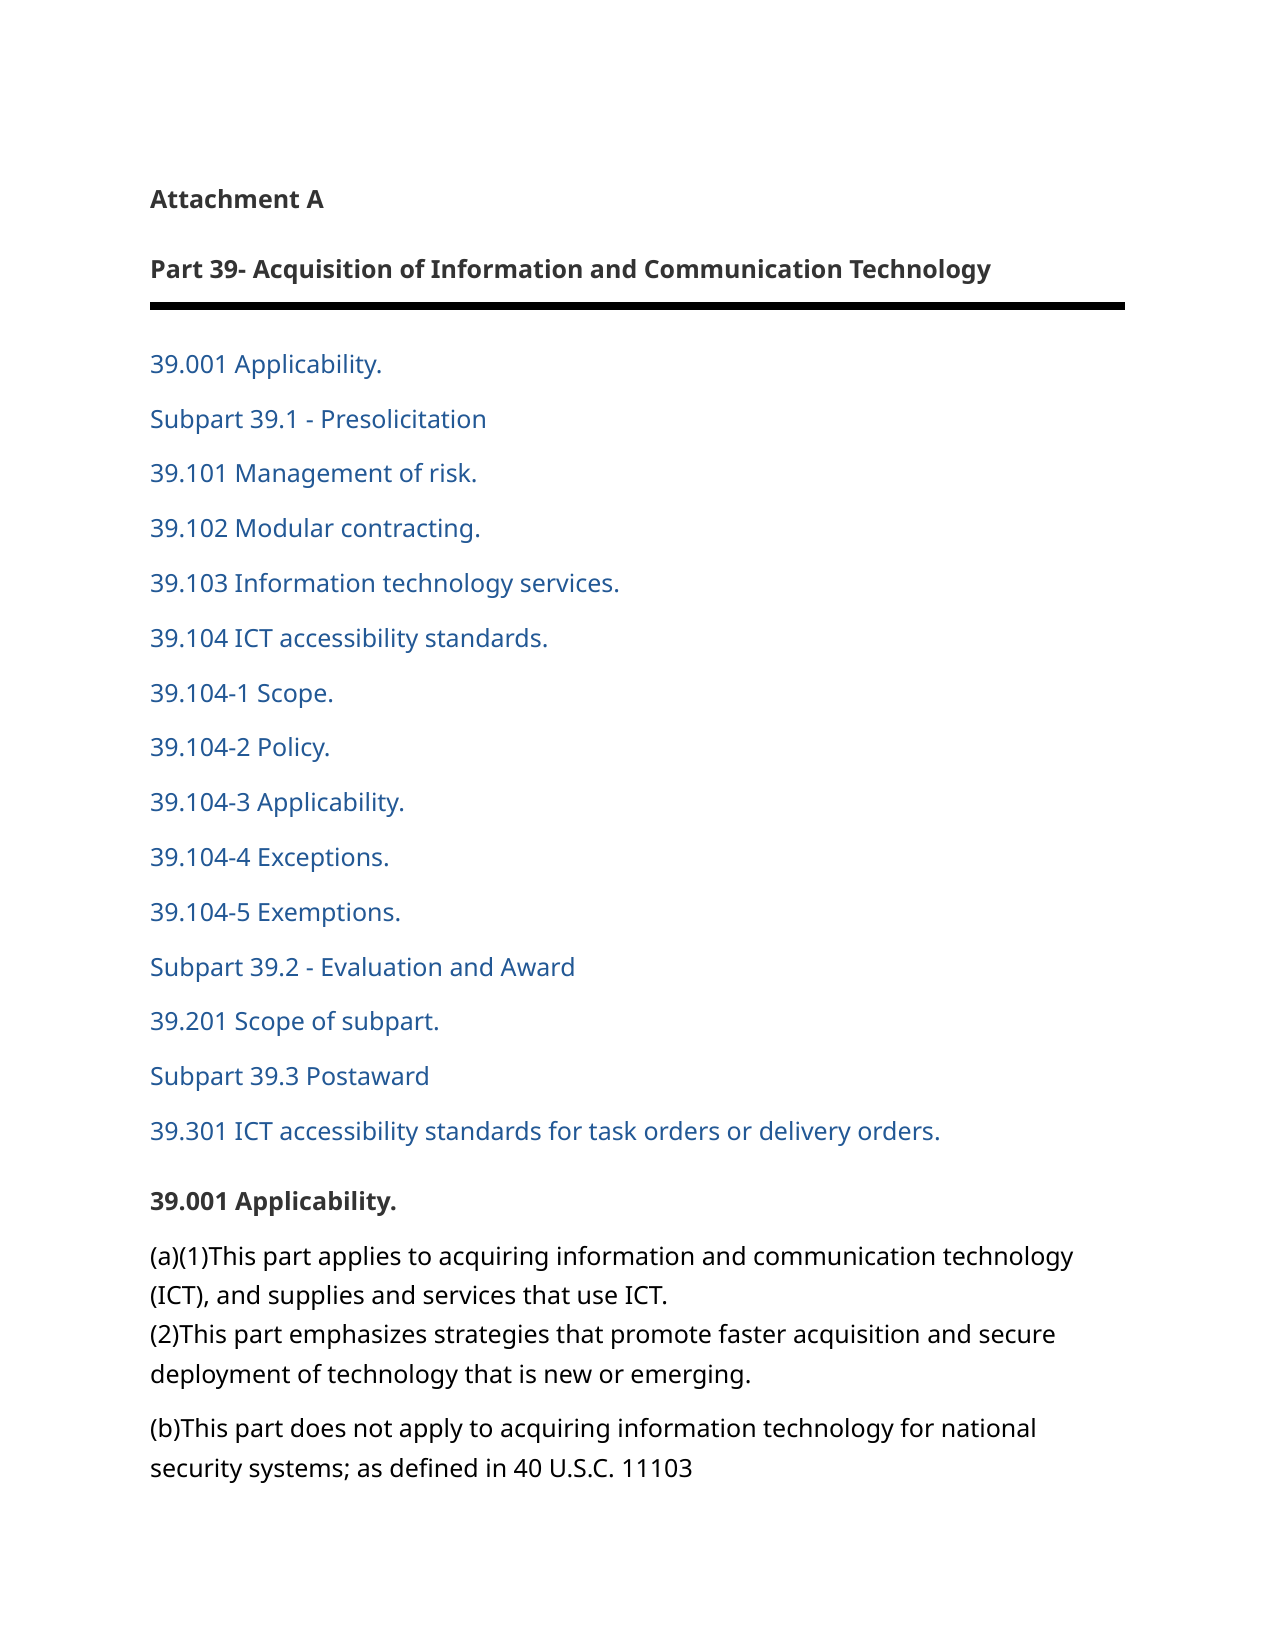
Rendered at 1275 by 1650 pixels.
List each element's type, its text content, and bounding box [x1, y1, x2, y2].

subtitle 39.001 Applicability. [150, 1184, 1125, 1218]
text 39.104-4 Exceptions. [150, 840, 1125, 874]
text 39.102 Modular contracting. [150, 511, 1125, 545]
text Subpart 39.1 - Presolicitation [150, 401, 1125, 435]
subtitle Attachment A [150, 181, 1125, 215]
text 39.104-2 Policy. [150, 730, 1125, 764]
subtitle Part 39- Acquisition of Information and Communication Technology [150, 252, 1125, 302]
text Subpart 39.2 - Evaluation and Award [150, 949, 1125, 983]
text 39.101 Management of risk. [150, 456, 1125, 490]
text 39.104-3 Applicability. [150, 785, 1125, 819]
text (a)(1)This part applies to acquiring information and communication technology (ICT), and supplies and services that use ICT. [150, 1239, 1125, 1312]
text 39.201 Scope of subpart. [150, 1004, 1125, 1038]
text 39.103 Information technology services. [150, 566, 1125, 600]
text 39.301 ICT accessibility standards for task orders or delivery orders. [150, 1114, 1125, 1148]
text (b)This part does not apply to acquiring information technology for national security systems; as defined in 40 U.S.C. 11103 [150, 1411, 1125, 1484]
text 39.104 ICT accessibility standards. [150, 621, 1125, 654]
text 39.001 Applicability. [150, 347, 1125, 381]
text (2)This part emphasizes strategies that promote faster acquisition and secure deployment of technology that is new or emerging. [150, 1317, 1125, 1390]
text Subpart 39.3 Postaward [150, 1059, 1125, 1093]
text 39.104-1 Scope. [150, 675, 1125, 709]
text 39.104-5 Exemptions. [150, 894, 1125, 928]
